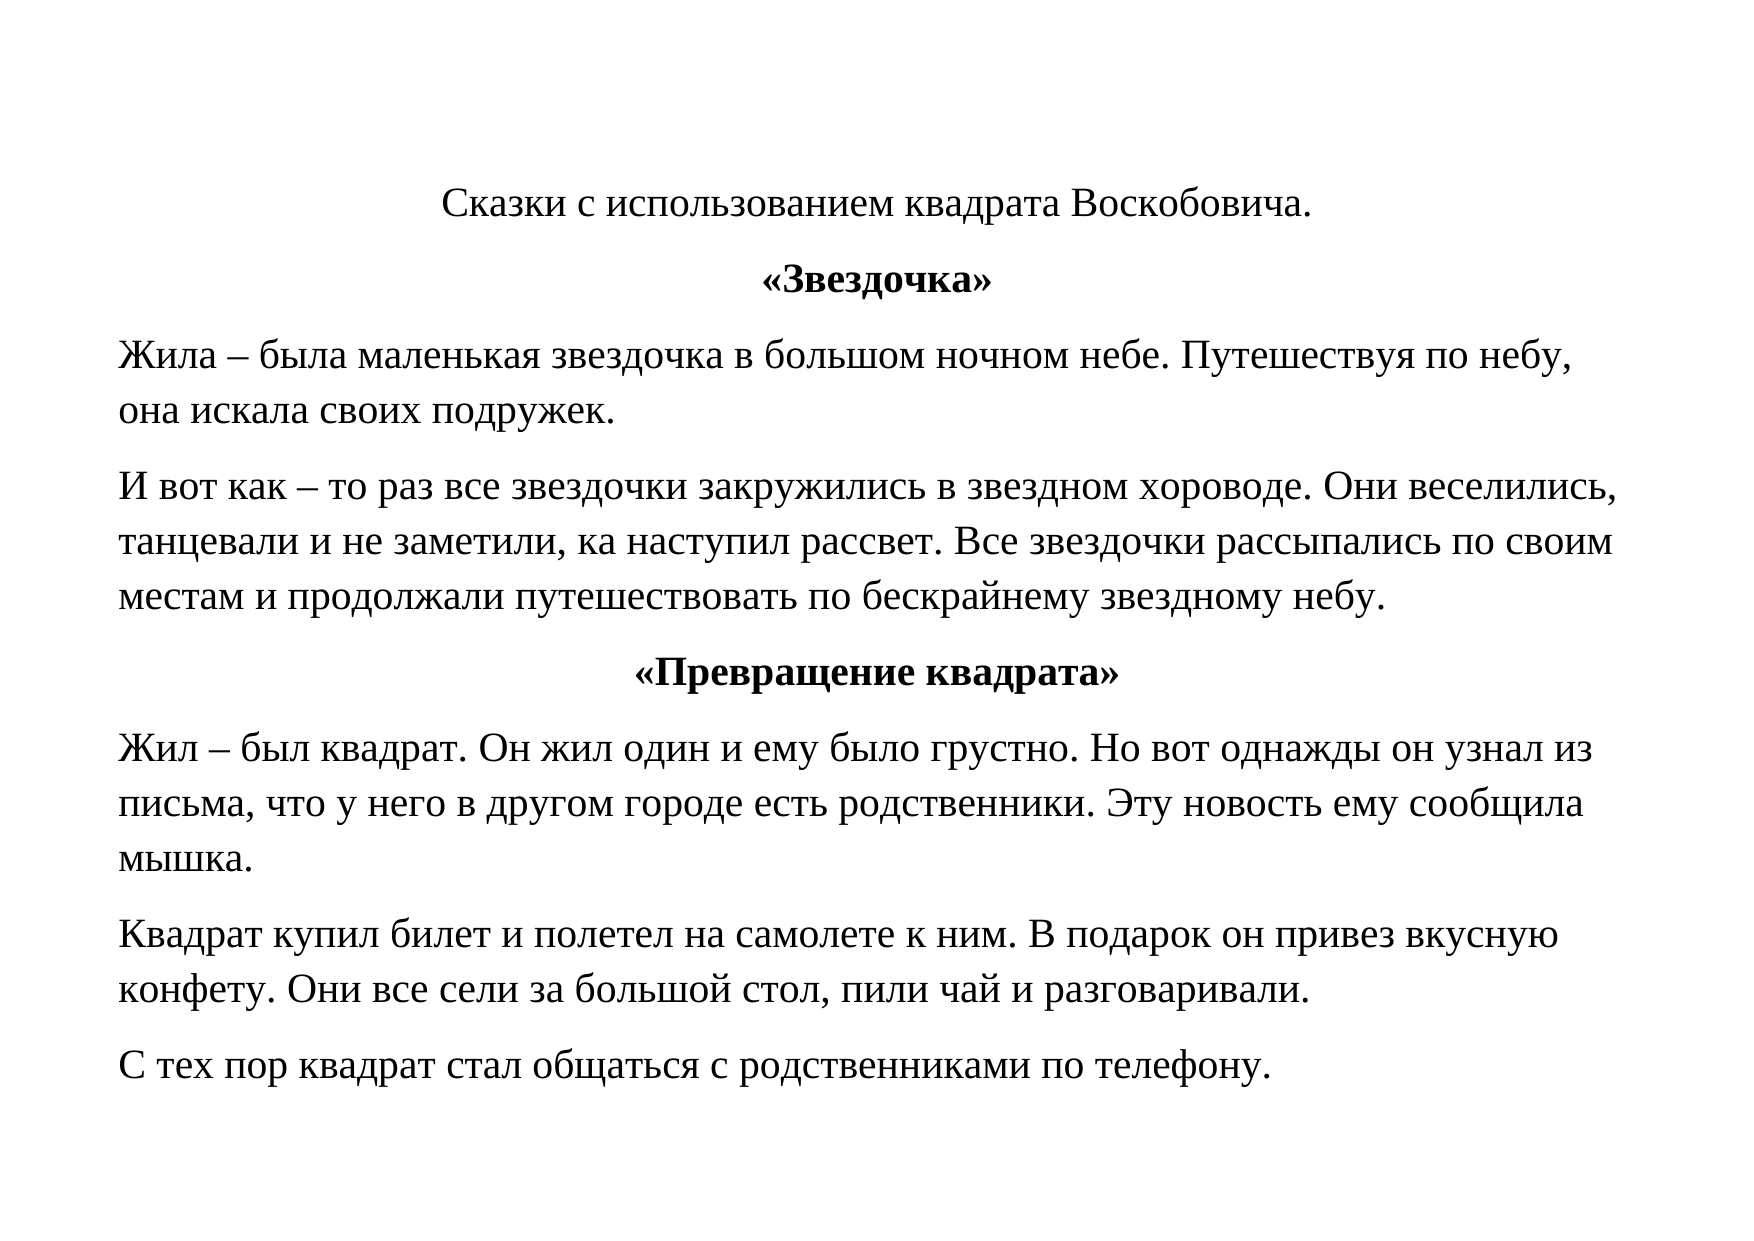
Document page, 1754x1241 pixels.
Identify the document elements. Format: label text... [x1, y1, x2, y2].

text Сказки с использованием квадрата Воскобовича. [118, 177, 1636, 225]
text Жила – была маленькая звездочка в большом ночном небе. Путешествуя по небу, она искала своих подружек. [118, 329, 1636, 432]
text «Превращение квадрата» [118, 646, 1636, 694]
text С тех пор квадрат стал общаться с родственниками по телефону. [118, 1039, 1636, 1087]
text «Звездочка» [118, 253, 1636, 301]
text Жил – был квадрат. Он жил один и ему было грустно. Но вот однажды он узнал из письма, что у него в другом городе есть родственники. Эту новость ему сообщила мышка. [118, 722, 1636, 880]
text Квадрат купил билет и полетел на самолете к ним. В подарок он привез вкусную конфету. Они все сели за большой стол, пили чай и разговаривали. [118, 908, 1636, 1011]
text И вот как – то раз все звездочки закружились в звездном хороводе. Они веселились, танцевали и не заметили, ка наступил рассвет. Все звездочки рассыпались по своим местам и продолжали путешествовать по бескрайнему звездному небу. [118, 460, 1636, 618]
